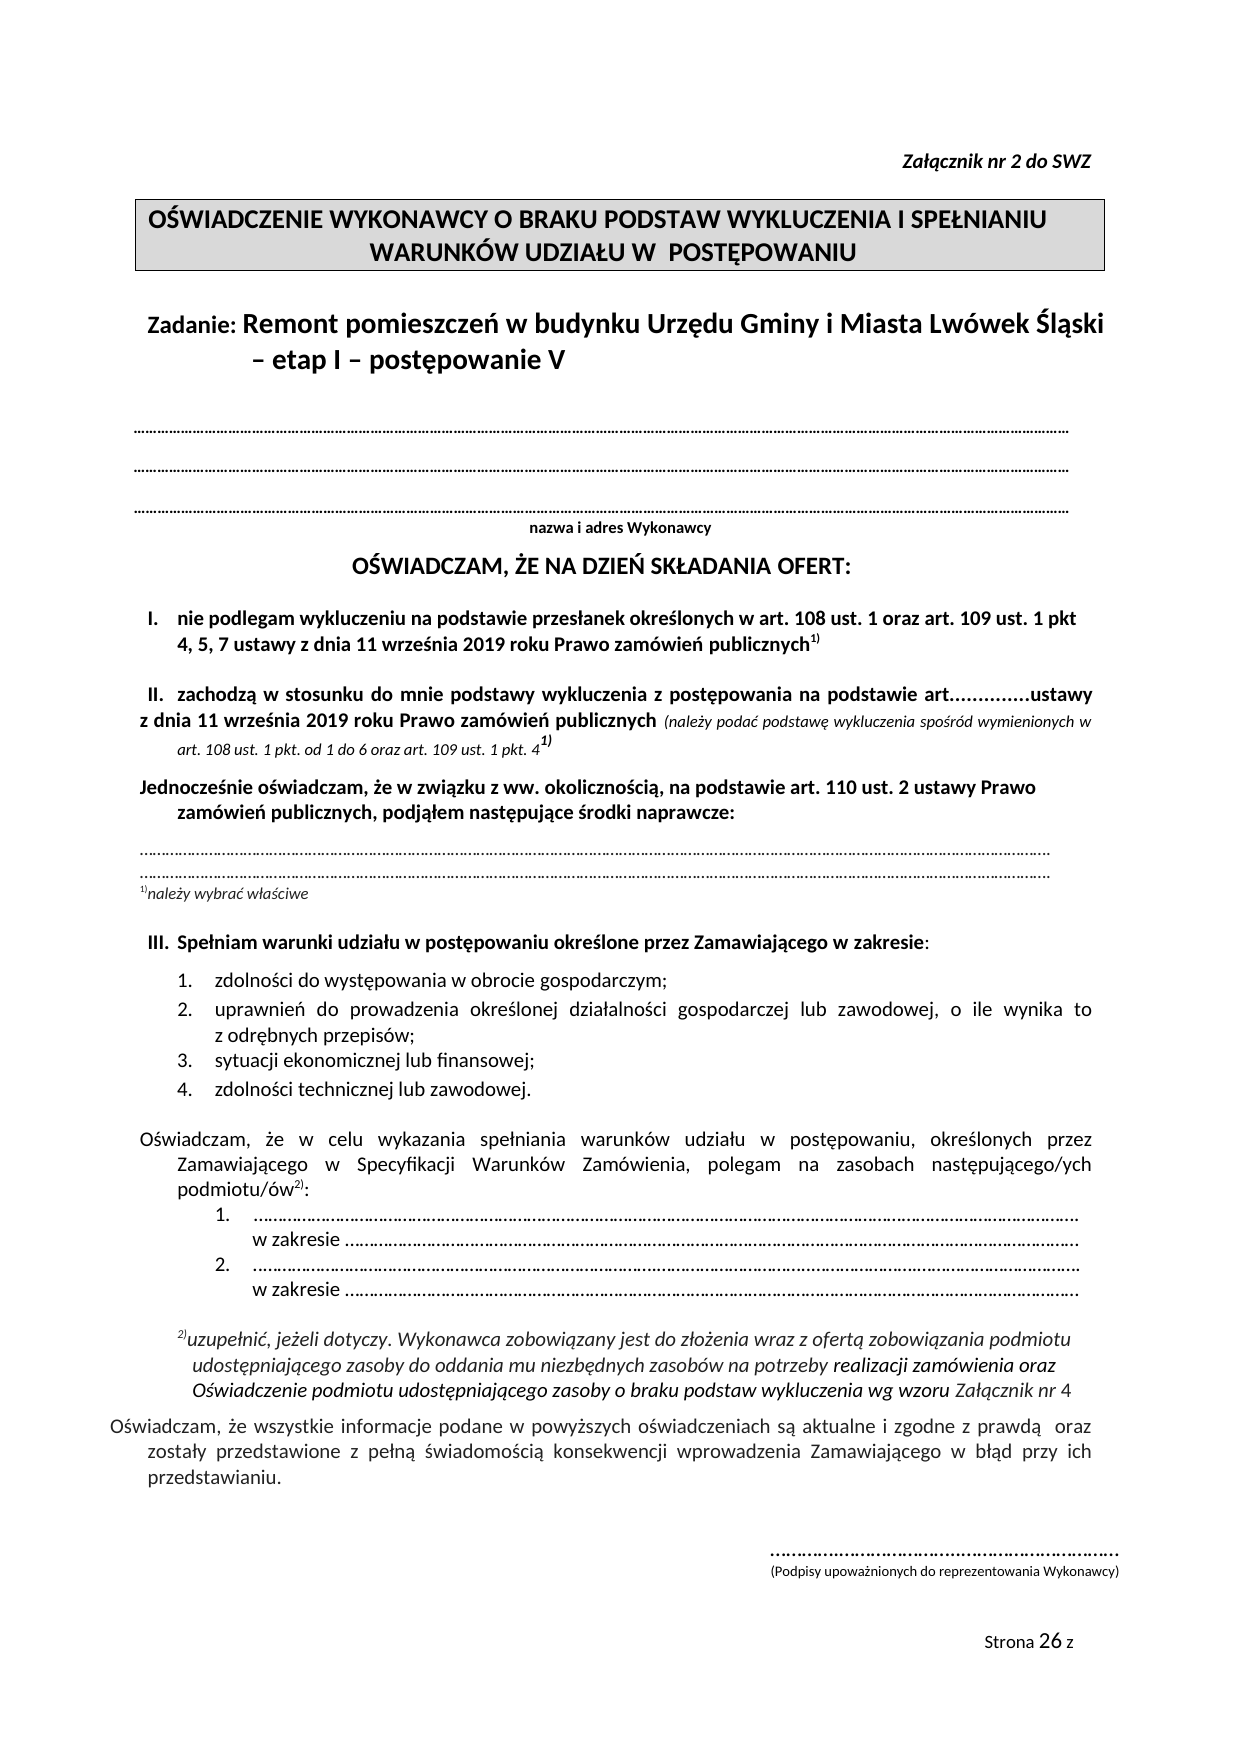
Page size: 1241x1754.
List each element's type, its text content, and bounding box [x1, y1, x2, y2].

list zdolności do występowania w obrocie gospodarczym; [177, 967, 1119, 992]
list zachodzą w stosunku do mnie podstawy wykluczenia z postępowania na podstawie art ustawy [147, 681, 1119, 707]
subtitle Spełniam warunki udziału w postępowaniu określone przez Zamawiającego w zakresie: [147, 929, 1119, 954]
text 1)należy wybrać właściwe [139, 883, 1119, 903]
text ………………………………………………………………………………………………………………………………………………………………………………………………………………… nazwa i adres Wykonawcy [112, 497, 1091, 537]
text Oświadczam, że w celu wykazania spełniania warunków udziału w postępowaniu, określonych przez Zamawiającego w Specyfikacji Warunków Zamówienia, polegam na zasobach następującego/ych podmiotu/ów2): [139, 1127, 1093, 1202]
text ………….…………………..………………………… [85, 1534, 1119, 1562]
text Oświadczam, że wszystkie informacje podane w powyższych oświadczeniach są aktualne i zgodne z prawdą oraz zostały przedstawione z pełną świadomością konsekwencji wprowadzenia Zamawiającego w błąd przy ich przedstawianiu. [110, 1413, 1093, 1489]
text z dnia 11 września 2019 roku Prawo zamówień publicznych (należy podać podstawę wykluczenia spośród wymienionych w art. 108 ust. 1 pkt. od 1 do 6 oraz art. 109 ust. 1 pkt. 41) [139, 707, 1093, 760]
text 2)uzupełnić, jeżeli dotyczy. Wykonawca zobowiązany jest do złożenia wraz z ofertą zobowiązania podmiotu udostępniającego zasoby do oddania mu niezbędnych zasobów na potrzeby realizacji zamówienia oraz Oświadczenie podmiotu udostępniającego zasoby o braku podstaw wykluczenia wg wzoru Załącznik nr 4 [177, 1326, 1119, 1403]
text OŚWIADCZAM, ŻE NA DZIEŃ SKŁADANIA OFERT: [112, 550, 1091, 580]
text 2. ..……………………………………………………………………….…………………………..………………….……………………………. w zakresie ……………………………………………………………………………………………………………………………………… [214, 1252, 1081, 1302]
text 1. ………………………………………………………………………………………………………………………………………………………. w zakresie ……………………………………………………………………………………………………………………………………… [214, 1202, 1079, 1252]
text (Podpisy upoważnionych do reprezentowania Wykonawcy) [85, 1562, 1119, 1580]
list zdolności technicznej lub zawodowej. [177, 1076, 1119, 1102]
list sytuacji ekonomicznej lub finansowej; [177, 1047, 1119, 1073]
text Zadanie: Remont pomieszczeń w budynku Urzędu Gminy i Miasta Lwówek Śląski – etap I – postępowanie V [147, 305, 1119, 377]
text …………………………………………………………………………………………………………………………………………………………………………………………. [139, 838, 1119, 860]
subtitle nie podlegam wykluczeniu na podstawie przesłanek określonych w art. 108 ust. 1 oraz art. 109 ust. 1 pkt 4, 5, 7 ustawy z dnia 11 września 2019 roku Prawo zamówień publicznych1) [147, 606, 1093, 656]
text ………………………………………………………………………………………………………………………………………………………………………………………………………………… [112, 417, 1091, 437]
text ………………………………………………………………………………………………………………………………………………………………………………………………………………… [112, 456, 1091, 477]
text Załącznik nr 2 do SWZ [147, 149, 1093, 174]
list uprawnień do prowadzenia określonej działalności gospodarczej lub zawodowej, o ile wynika to z odrębnych przepisów; [177, 996, 1093, 1047]
text …………………………………………………………………………………………………………………………………………………………………………………………. [139, 860, 1119, 883]
subtitle Jednocześnie oświadczam, że w związku z ww. okolicznością, na podstawie art. 110 ust. 2 ustawy Prawo zamówień publicznych, podjąłem następujące środki naprawcze: [139, 774, 1119, 825]
